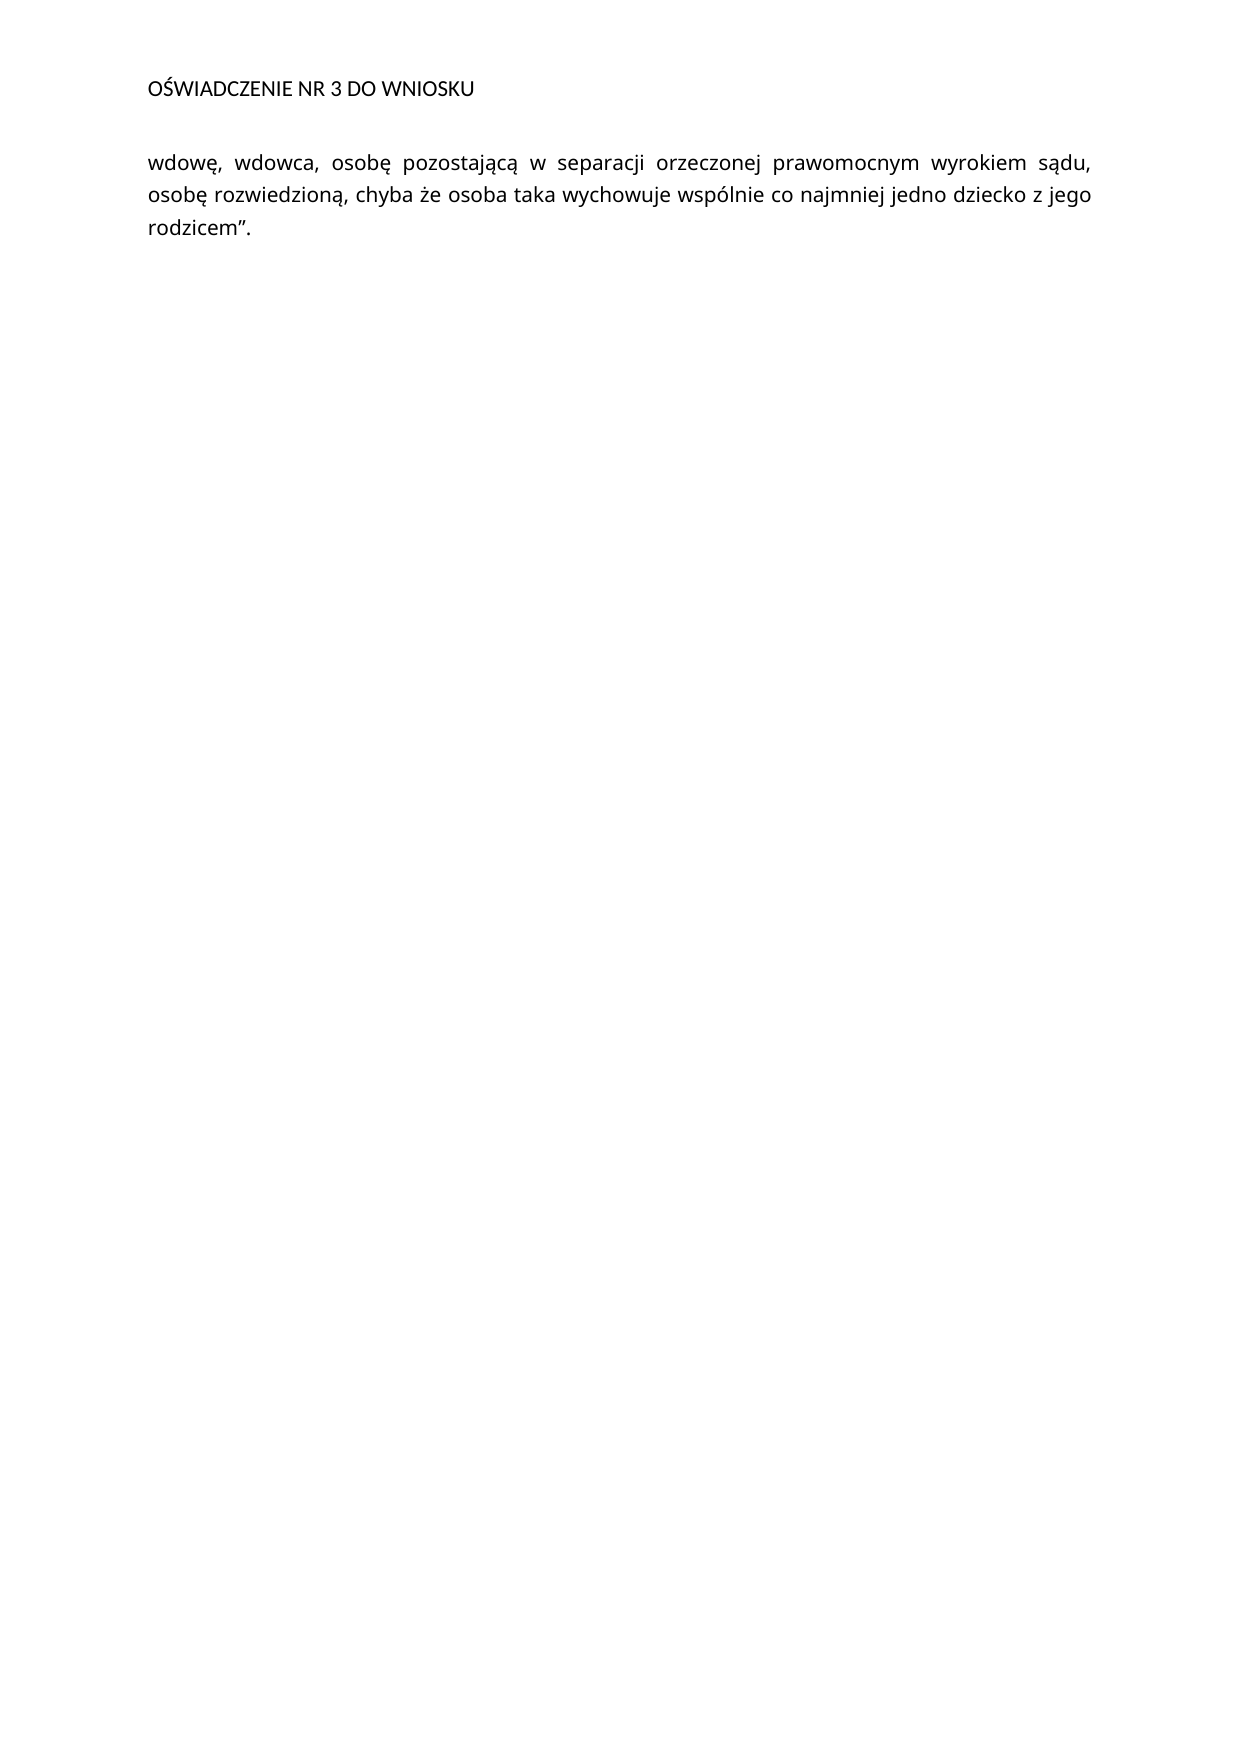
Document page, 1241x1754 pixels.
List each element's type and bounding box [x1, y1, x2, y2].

text [148, 148, 1093, 241]
